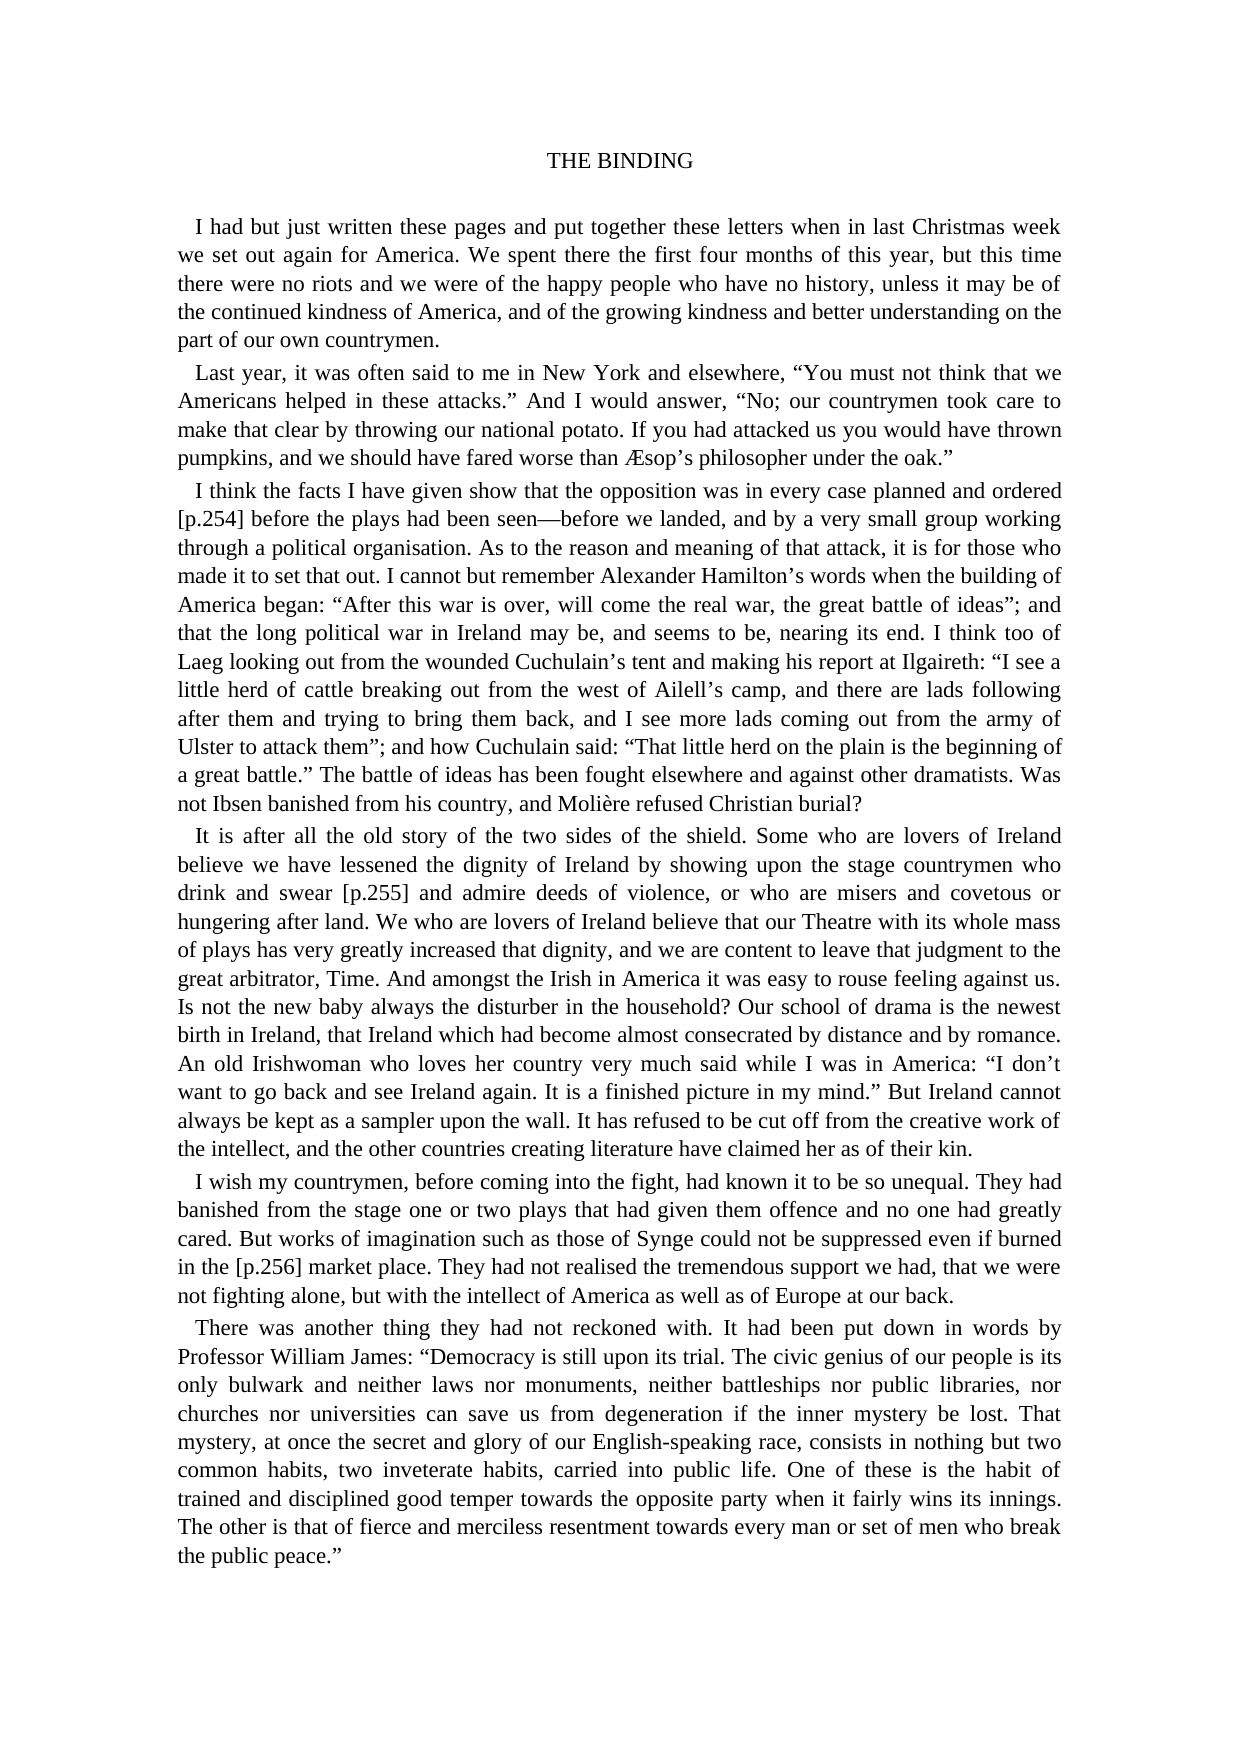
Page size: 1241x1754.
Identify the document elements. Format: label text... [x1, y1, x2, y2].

text I think the facts I have given show that the opposition was in every case planned and ordered [p.254] before the plays had been seen—before we landed, and by a very small group working through a political organisation. As to the reason and meaning of that attack, it is for those who made it to set that out. I cannot but remember Alexander Hamilton’s words when the building of America began: “After this war is over, will come the real war, the great battle of ideas”; and that the long political war in Ireland may be, and seems to be, nearing its end. I think too of Laeg looking out from the wounded Cuchulain’s tent and making his report at Ilgaireth: “I see a little herd of cattle breaking out from the west of Ailell’s camp, and there are lads following after them and trying to bring them back, and I see more lads coming out from the army of Ulster to attack them”; and how Cuchulain said: “That little herd on the plain is the beginning of a great battle.” The battle of ideas has been fought elsewhere and against other dramatists. Was not Ibsen banished from his country, and Molière refused Christian burial? [177, 477, 1063, 816]
text THE BINDING [177, 148, 1063, 174]
text It is after all the old story of the two sides of the shield. Some who are lovers of Ireland believe we have lessened the dignity of Ireland by showing upon the stage countrymen who drink and swear [p.255] and admire deeds of violence, or who are misers and covetous or hungering after land. We who are lovers of Ireland believe that our Theatre with its whole mass of plays has very greatly increased that dignity, and we are content to leave that judgment to the great arbitrator, Time. And amongst the Irish in America it was easy to rouse feeling against us. Is not the new baby always the disturber in the household? Our school of drama is the newest birth in Ireland, that Ireland which had become almost consecrated by distance and by romance. An old Irishwoman who loves her country very much said while I was in America: “I don’t want to go back and see Ireland again. It is a finished picture in my mind.” But Ireland cannot always be kept as a sampler upon the wall. It has refused to be cut off from the creative work of the intellect, and the other countries creating literature have claimed her as of their kin. [177, 822, 1063, 1162]
text I had but just written these pages and put together these letters when in last Christmas week we set out again for America. We spent there the first four months of this year, but this time there were no riots and we were of the happy people who have no history, unless it may be of the continued kindness of America, and of the growing kindness and better understanding on the part of our own countrymen. [177, 213, 1063, 353]
text I wish my countrymen, before coming into the fight, had known it to be so unequal. They had banished from the stage one or two plays that had given them offence and no one had greatly cared. But works of imagination such as those of Synge could not be suppressed even if burned in the [p.256] market place. They had not realised the tremendous support we had, that we were not fighting alone, but with the intellect of America as well as of Europe at our back. [177, 1168, 1063, 1308]
text Last year, it was often said to me in New York and elsewhere, “You must not think that we Americans helped in these attacks.” And I would answer, “No; our countrymen took care to make that clear by throwing our national potato. If you had attacked us you would have thrown pumpkins, and we should have fared worse than Æsop’s philosopher under the oak.” [177, 359, 1063, 471]
text There was another thing they had not reckoned with. It had been put down in words by Professor William James: “Democracy is still upon its trial. The civic genius of our people is its only bulwark and neither laws nor monuments, neither battleships nor public libraries, nor churches nor universities can save us from degeneration if the inner mystery be lost. That mystery, at once the secret and glory of our English-speaking race, consists in nothing but two common habits, two inveterate habits, carried into public life. One of these is the habit of trained and disciplined good temper towards the opposite party when it fairly wins its innings. The other is that of fierce and merciless resentment towards every man or set of men who break the public peace.” [177, 1314, 1063, 1568]
